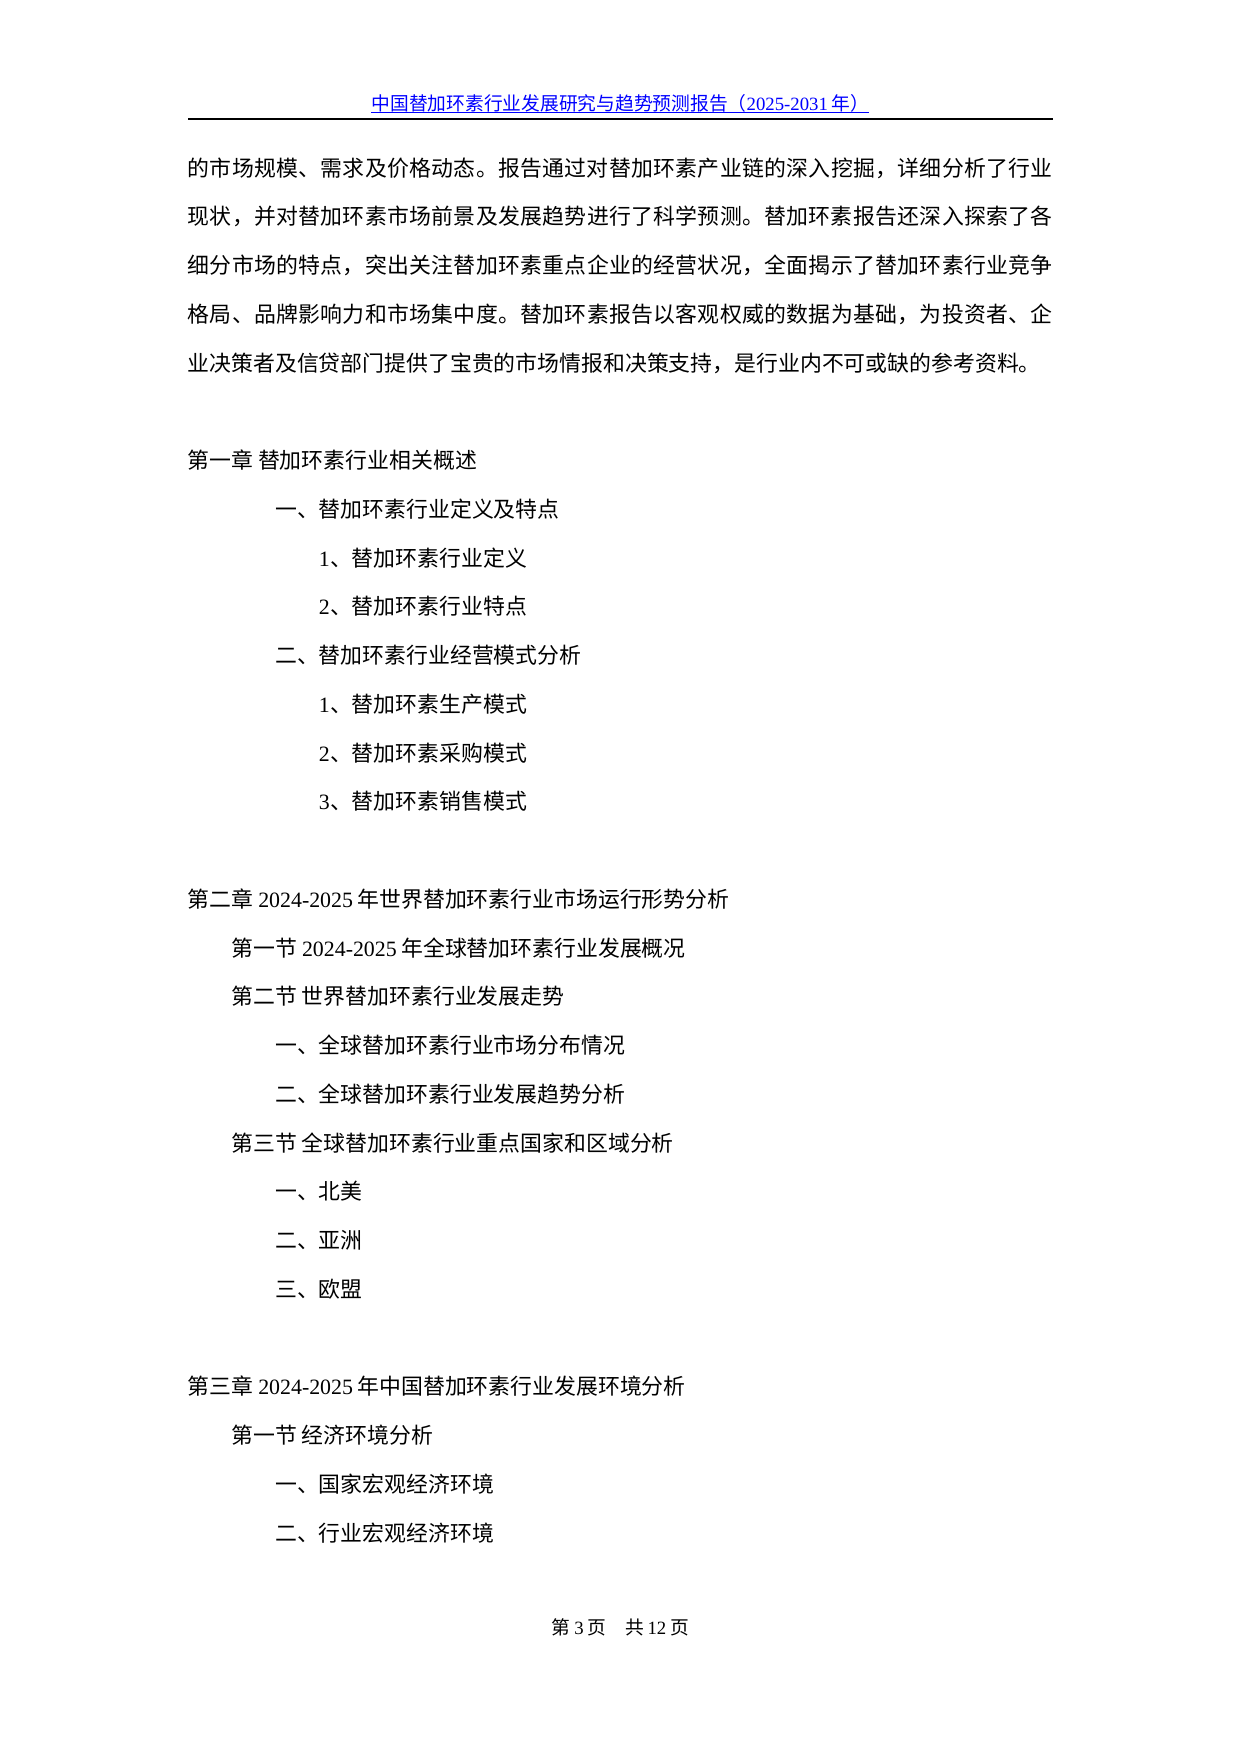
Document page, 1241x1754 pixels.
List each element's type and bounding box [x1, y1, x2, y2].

text [187, 150, 1053, 1548]
